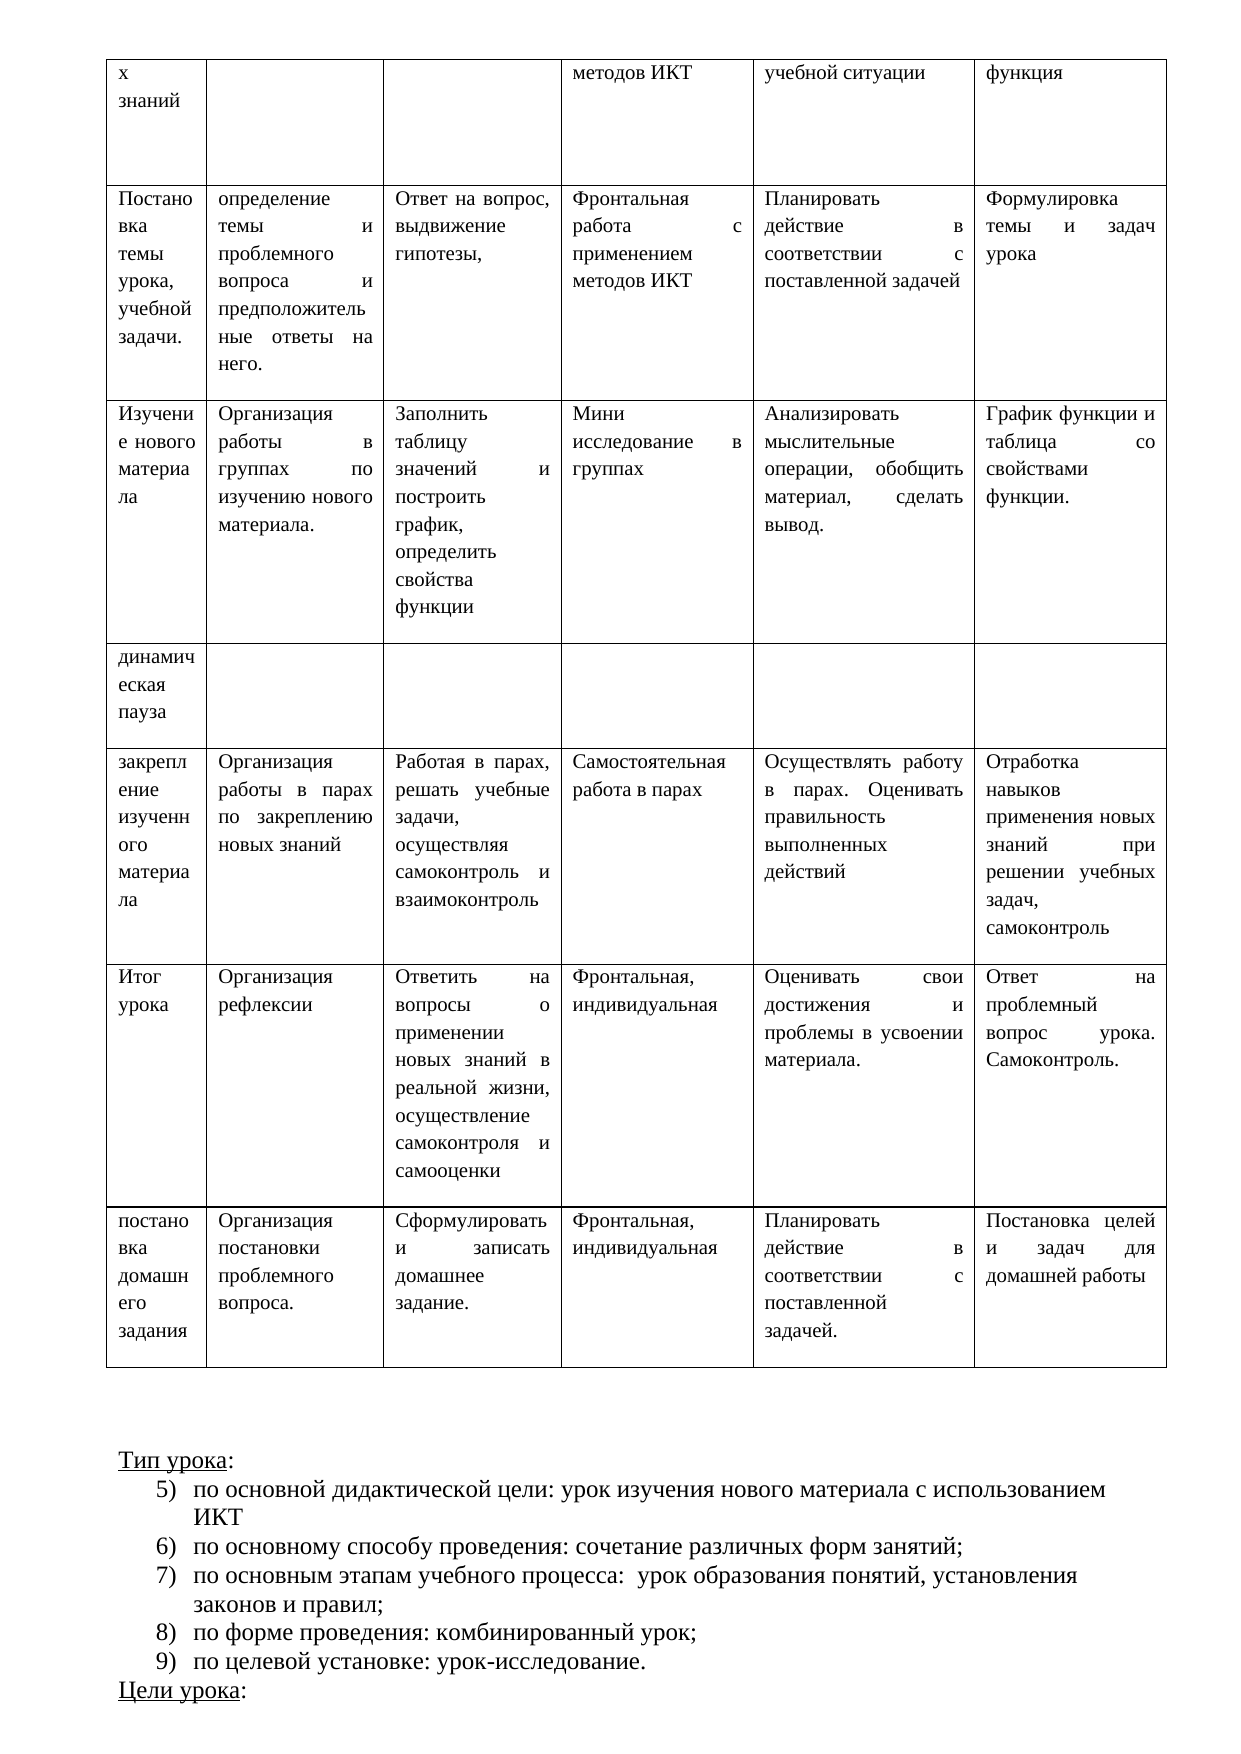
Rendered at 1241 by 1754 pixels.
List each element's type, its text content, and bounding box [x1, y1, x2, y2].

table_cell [107, 60, 206, 184]
table_cell Организация рефлексии [207, 965, 383, 1206]
list по основным этапам учебного процесса: урок образования понятий, установления законов и правил; [156, 1560, 1152, 1617]
list по основному способу проведения: сочетание различных форм занятий; [156, 1531, 1152, 1560]
list по форме проведения: комбинированный урок; [156, 1617, 1152, 1646]
table_cell Осуществлять работу в парах. Оценивать правильность выполненных действий [754, 749, 974, 963]
table_cell Постановка целей и задач для домашней работы [975, 1208, 1166, 1367]
table_cell Сформулировать и записать домашнее задание. [384, 1208, 561, 1367]
table_cell [754, 644, 974, 748]
table_cell Изучение нового материала [107, 401, 206, 643]
table_cell Организация постановки проблемного вопроса. [207, 1208, 383, 1367]
list по целевой установке: урок-исследование. [156, 1646, 1152, 1675]
table_cell Анализировать мыслительные операции, обобщить материал, сделать вывод. [754, 401, 974, 643]
table_cell [975, 644, 1166, 748]
text Тип урока: [118, 1445, 1152, 1474]
table_cell закрепление изученного материала [107, 749, 206, 963]
table_cell Фронтальная работа с применением методов ИКТ [562, 186, 753, 400]
table_cell Формулировка темы и задач урока [975, 186, 1166, 400]
table_cell [562, 644, 753, 748]
table_cell Ответ на проблемный вопрос урока. Самоконтроль. [975, 965, 1166, 1206]
table_cell Самостоятельная работа в парах [562, 749, 753, 963]
table_cell постановка домашнего задания [107, 1208, 206, 1367]
table_cell Отработка навыков применения новых знаний при решении учебных задач, самоконтроль [975, 749, 1166, 963]
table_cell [562, 60, 753, 184]
table_cell динамическая пауза [107, 644, 206, 748]
table_cell Ответить на вопросы о применении новых знаний в реальной жизни, осуществление самоконтроля и самооценки [384, 965, 561, 1206]
text Цели урока: [118, 1675, 1152, 1704]
table_cell Итог урока [107, 965, 206, 1206]
table_cell Постановка темы урока, учебной задачи. [107, 186, 206, 400]
table_cell Фронтальная, индивидуальная [562, 965, 753, 1206]
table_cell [975, 60, 1166, 184]
list по основной дидактической цели: урок изучения нового материала с использованием ИКТ [156, 1474, 1152, 1531]
table_cell Заполнить таблицу значений и построить график, определить свойства функции [384, 401, 561, 643]
table_cell определение темы и проблемного вопроса и предположительные ответы на него. [207, 186, 383, 400]
table_cell График функции и таблица со свойствами функции. [975, 401, 1166, 643]
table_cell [207, 60, 383, 184]
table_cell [754, 60, 974, 184]
table_cell Ответ на вопрос, выдвижение гипотезы, [384, 186, 561, 400]
table_cell Планировать действие в соответствии с поставленной задачей. [754, 1208, 974, 1367]
table_cell [384, 644, 561, 748]
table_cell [384, 60, 561, 184]
table_cell [207, 644, 383, 748]
table_cell Работая в парах, решать учебные задачи, осуществляя самоконтроль и взаимоконтроль [384, 749, 561, 963]
table_cell Фронтальная, индивидуальная [562, 1208, 753, 1367]
table_cell Планировать действие в соответствии с поставленной задачей [754, 186, 974, 400]
table_cell Организация работы в парах по закреплению новых знаний [207, 749, 383, 963]
table_cell Организация работы в группах по изучению нового материала. [207, 401, 383, 643]
table_cell Оценивать свои достижения и проблемы в усвоении материала. [754, 965, 974, 1206]
table_cell Мини исследование в группах [562, 401, 753, 643]
